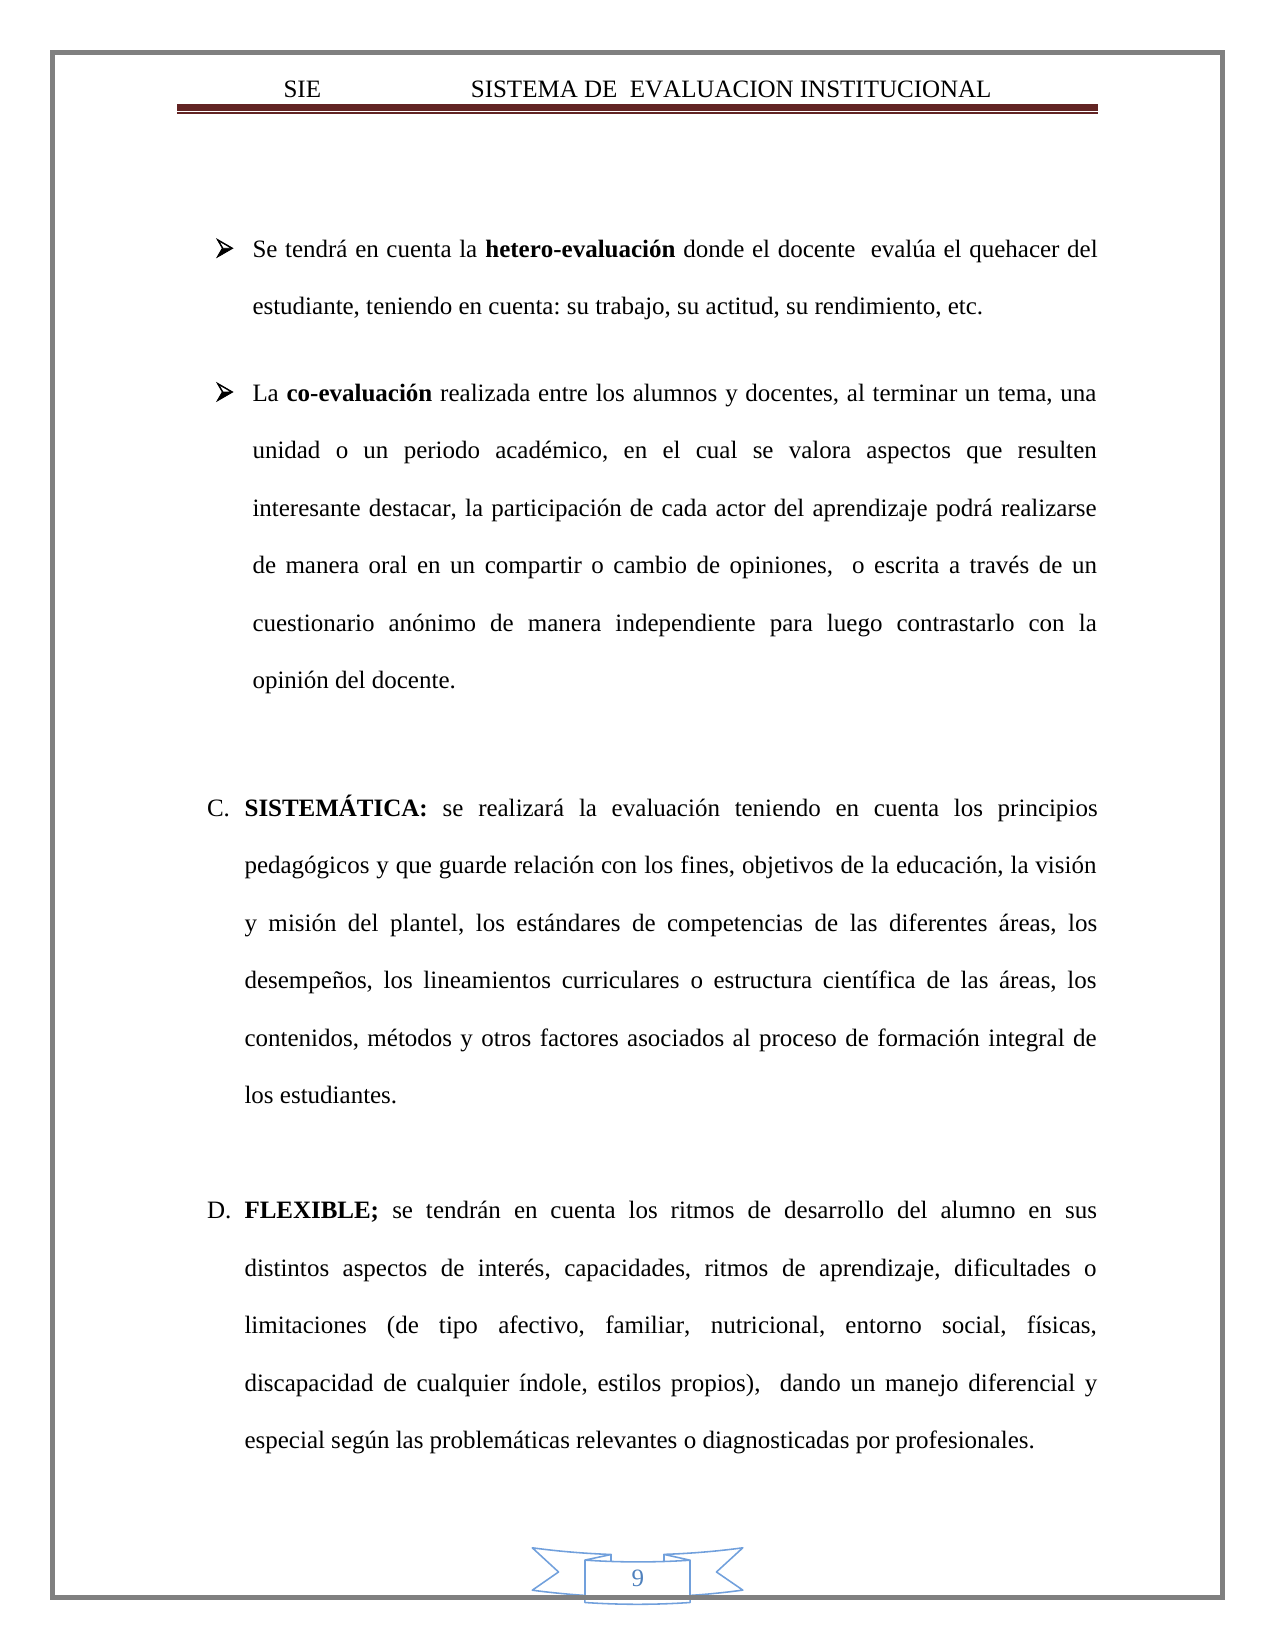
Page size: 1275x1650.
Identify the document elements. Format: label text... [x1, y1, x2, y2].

list SISTEMÁTICA: se realizará la evaluación teniendo en cuenta los principios pedagógicos y que guarde relación con los fines, objetivos de la educación, la visión y misión del plantel, los estándares de competencias de las diferentes áreas, los desempeños, los lineamientos curriculares o estructura científica de las áreas, los contenidos, métodos y otros factores asociados al proceso de formación integral de los estudiantes. [207, 793, 1098, 1109]
list Se tendrá en cuenta la hetero-evaluación donde el docente evalúa el quehacer del estudiante, teniendo en cuenta: su trabajo, su actitud, su rendimiento, etc. [215, 234, 1098, 320]
list La co-evaluación realizada entre los alumnos y docentes, al terminar un tema, una unidad o un periodo académico, en el cual se valora aspectos que resulten interesante destacar, la participación de cada actor del aprendizaje podrá realizarse de manera oral en un compartir o cambio de opiniones, o escrita a través de un cuestionario anónimo de manera independiente para luego contrastarlo con la opinión del docente. [215, 378, 1098, 694]
list FLEXIBLE; se tendrán en cuenta los ritmos de desarrollo del alumno en sus distintos aspectos de interés, capacidades, ritmos de aprendizaje, dificultades o limitaciones (de tipo afectivo, familiar, nutricional, entorno social, físicas, discapacidad de cualquier índole, estilos propios), dando un manejo diferencial y especial según las problemáticas relevantes o diagnosticadas por profesionales. [207, 1195, 1098, 1454]
